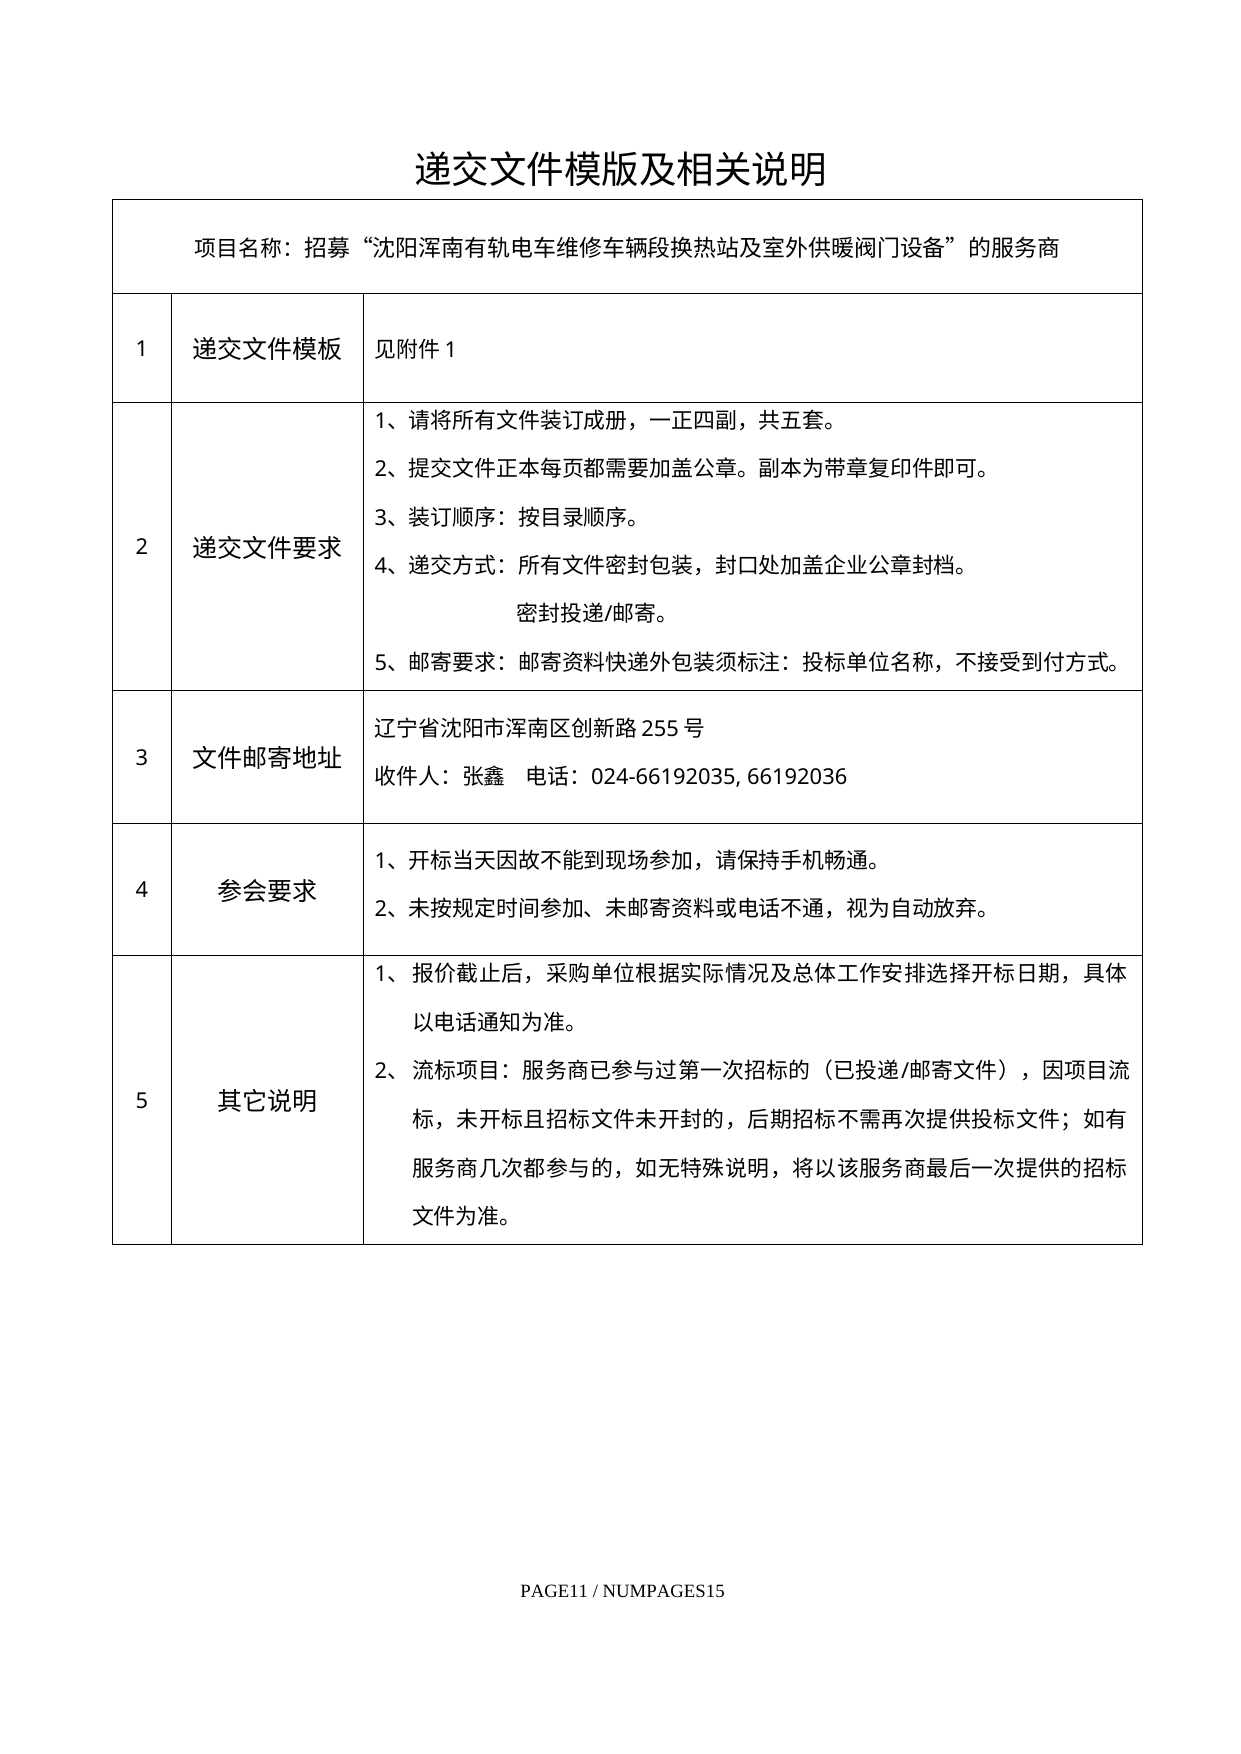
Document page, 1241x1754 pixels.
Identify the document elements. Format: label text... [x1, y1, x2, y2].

table_header 项目名称：招募“沈阳浑南有轨电车维修车辆段换热站及室外供暖阀门设备”的服务商 [113, 200, 1142, 293]
table_cell 3 [113, 691, 171, 823]
table_cell 4 [113, 824, 171, 954]
table_cell 文件邮寄地址 [172, 691, 363, 823]
table_cell 递交文件要求 [172, 403, 363, 690]
table_cell 辽宁省沈阳市浑南区创新路255号 收件人：张鑫 电话：024-66192035, 66192036 [364, 691, 1142, 823]
table_cell 5 [113, 956, 171, 1244]
table_cell 2 [113, 403, 171, 690]
table_cell 见附件1 [364, 294, 1142, 402]
table_cell 其它说明 [172, 956, 363, 1244]
table_cell 参会要求 [172, 824, 363, 954]
table_cell 1、开标当天因故不能到现场参加，请保持手机畅通。 2、未按规定时间参加、未邮寄资料或电话不通，视为自动放弃。 [364, 824, 1142, 954]
table_cell 报价截止后，采购单位根据实际情况及总体工作安排选择开标日期，具体以电话通知为准。 流标项目：服务商已参与过第一次招标的（已投递/邮寄文件），因项目流标，未开标且招标文件未开封的，后期招标不需再次提供投标文件；如有服务商几次都参与的，如无特殊说明，将以该服务商最后一次提供的招标文件为准。 [364, 956, 1142, 1244]
text 递交文件模版及相关说明 [112, 134, 1128, 199]
table_cell 递交文件模板 [172, 294, 363, 402]
table_cell 1、请将所有文件装订成册，一正四副，共五套。 2、提交文件正本每页都需要加盖公章。副本为带章复印件即可。 3、装订顺序：按目录顺序。 4、递交方式：所有文件密封包装，封口处加盖企业公章封档。 密封投递/邮寄。 5、邮寄要求：邮寄资料快递外包装须标注：投标单位名称，不接受到付方式。 [364, 403, 1142, 690]
table_cell 1 [113, 294, 171, 402]
